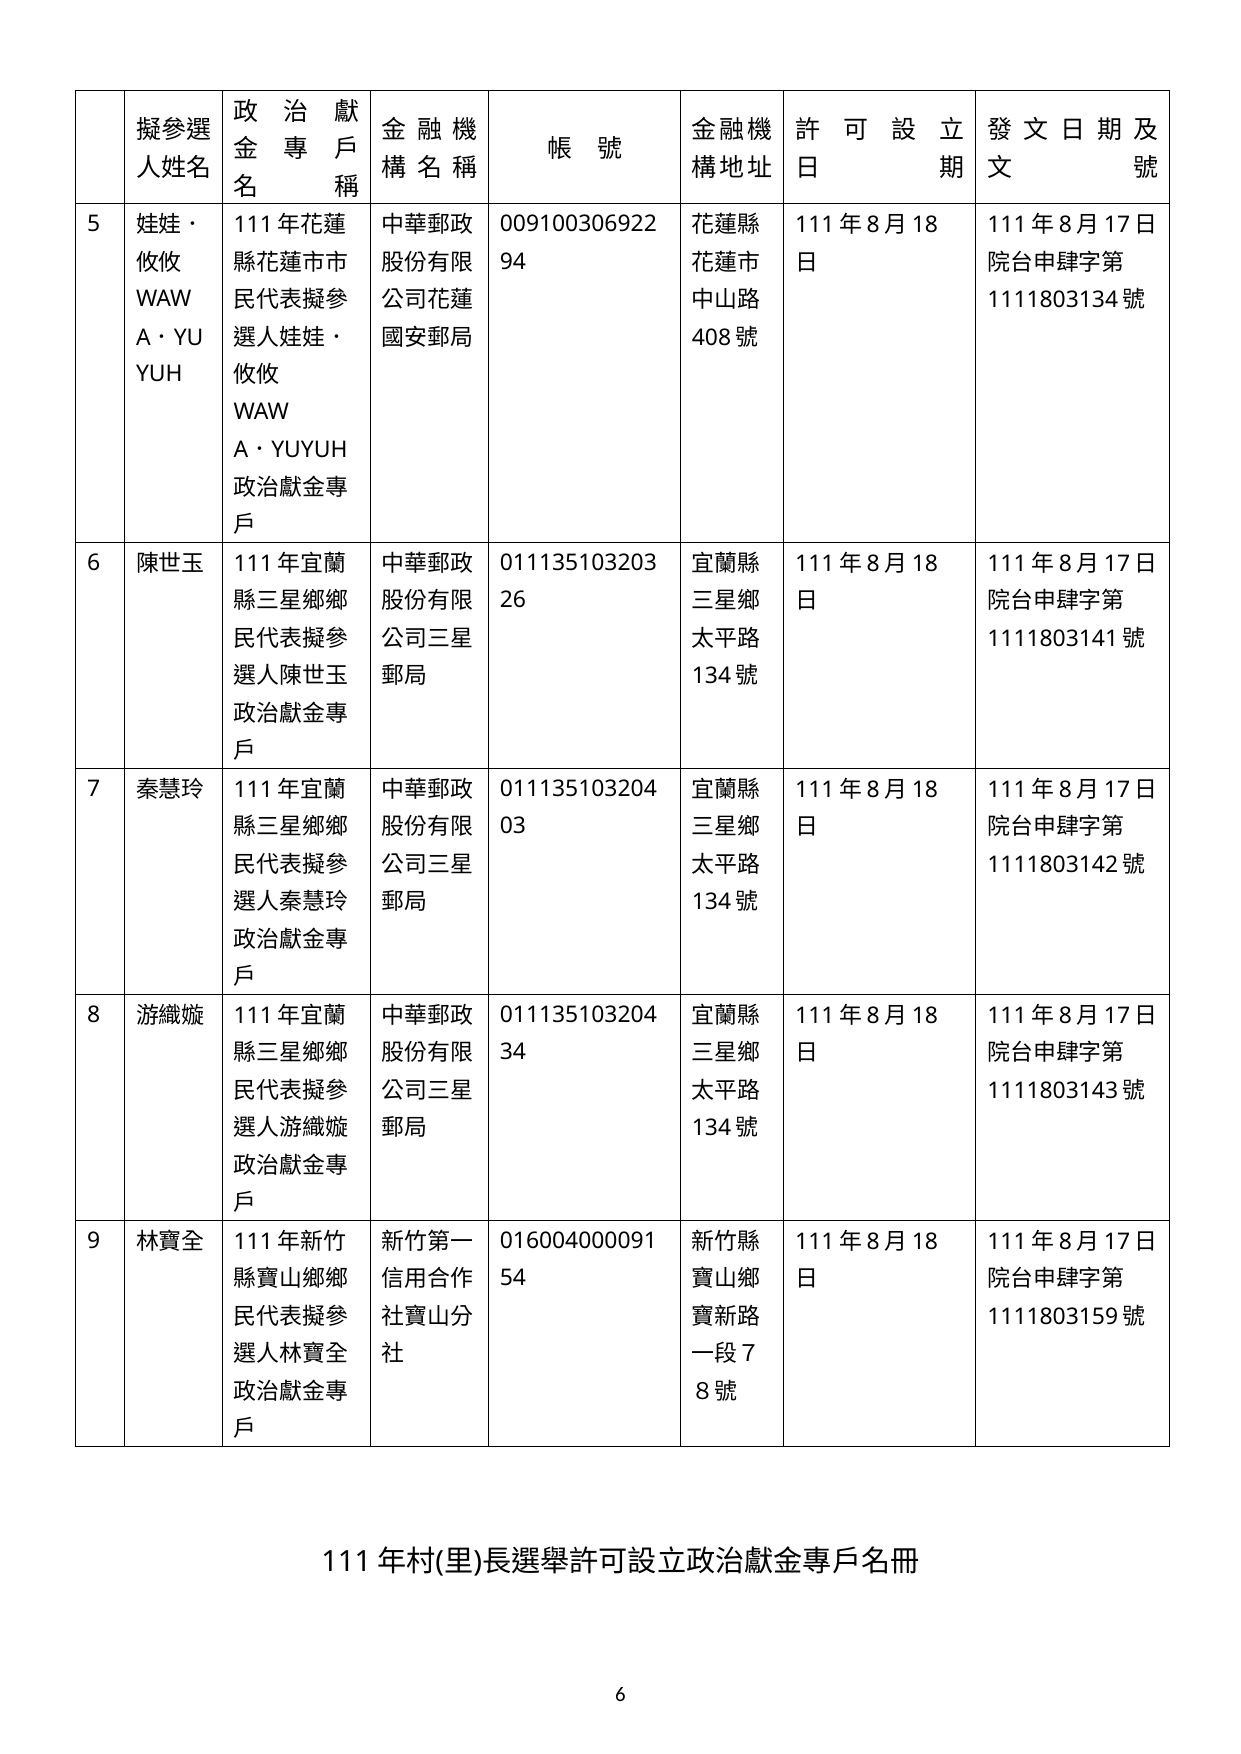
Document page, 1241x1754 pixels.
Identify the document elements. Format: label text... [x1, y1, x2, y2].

table_cell 宜蘭縣三星鄉太平路134號 [681, 543, 783, 768]
table_cell 111年8月17日 院台申肆字第1111803142號 [976, 769, 1169, 994]
table_cell 秦慧玲 [125, 769, 222, 994]
table_cell 游織嫙 [125, 995, 222, 1220]
table_cell 陳世玉 [125, 543, 222, 768]
table_cell 01113510320434 [489, 995, 680, 1220]
table_cell 娃娃．攸攸WAWA．YUYUH [125, 204, 222, 542]
table_cell 8 [76, 995, 124, 1220]
table_cell 新竹縣寶山鄉寶新路一段７８號 [681, 1221, 783, 1446]
table_cell 01113510320326 [489, 543, 680, 768]
table_cell 宜蘭縣三星鄉太平路134號 [681, 995, 783, 1220]
table_cell 01113510320403 [489, 769, 680, 994]
table_cell 111年花蓮縣花蓮市市民代表擬參選人娃娃．攸攸WAWA．YUYUH政治獻金專戶 [223, 204, 370, 542]
table_header 發文日期及 文號 [976, 91, 1169, 203]
table_cell 5 [76, 204, 124, 542]
table_cell 6 [76, 543, 124, 768]
table_cell 新竹第一信用合作社寶山分社 [371, 1221, 488, 1446]
table_cell 宜蘭縣三星鄉太平路134號 [681, 769, 783, 994]
table_cell 111年宜蘭縣三星鄉鄉民代表擬參選人游織嫙政治獻金專戶 [223, 995, 370, 1220]
table_cell 111年8月18日 [784, 543, 975, 768]
table_header 金融機構名稱 [371, 91, 488, 203]
table_cell 111年8月18日 [784, 1221, 975, 1446]
table_cell 中華郵政股份有限公司三星郵局 [371, 769, 488, 994]
table_cell 中華郵政股份有限公司三星郵局 [371, 995, 488, 1220]
table_header [76, 91, 124, 203]
table_cell 111年8月17日 院台申肆字第1111803141號 [976, 543, 1169, 768]
table_cell 111年8月17日 院台申肆字第1111803134號 [976, 204, 1169, 542]
table_cell 中華郵政股份有限公司花蓮國安郵局 [371, 204, 488, 542]
table_cell 111年8月18日 [784, 995, 975, 1220]
table_cell 111年8月18日 [784, 769, 975, 994]
table_header 政治獻 金專戶 名稱 [223, 91, 370, 203]
table_cell 111年宜蘭縣三星鄉鄉民代表擬參選人秦慧玲政治獻金專戶 [223, 769, 370, 994]
table_cell 7 [76, 769, 124, 994]
table_cell 00910030692294 [489, 204, 680, 542]
table_cell 111年8月17日 院台申肆字第1111803159號 [976, 1221, 1169, 1446]
table_cell 111年8月18日 [784, 204, 975, 542]
table_cell 花蓮縣花蓮市中山路408號 [681, 204, 783, 542]
table_cell 111年新竹縣寶山鄉鄉民代表擬參選人林寶全政治獻金專戶 [223, 1221, 370, 1446]
table_header 許可設立 日期 [784, 91, 975, 203]
table_cell 01600400009154 [489, 1221, 680, 1446]
table_cell 111年宜蘭縣三星鄉鄉民代表擬參選人陳世玉政治獻金專戶 [223, 543, 370, 768]
table_cell 中華郵政股份有限公司三星郵局 [371, 543, 488, 768]
table_cell 林寶全 [125, 1221, 222, 1446]
text 111年村(里)長選舉許可設立政治獻金專戶名冊 [75, 1522, 1165, 1597]
table_header 擬參選人姓名 [125, 91, 222, 203]
table_header 金融機構地址 [681, 91, 783, 203]
table_header 帳號 [489, 91, 680, 203]
table_cell 111年8月17日 院台申肆字第1111803143號 [976, 995, 1169, 1220]
table_cell 9 [76, 1221, 124, 1446]
